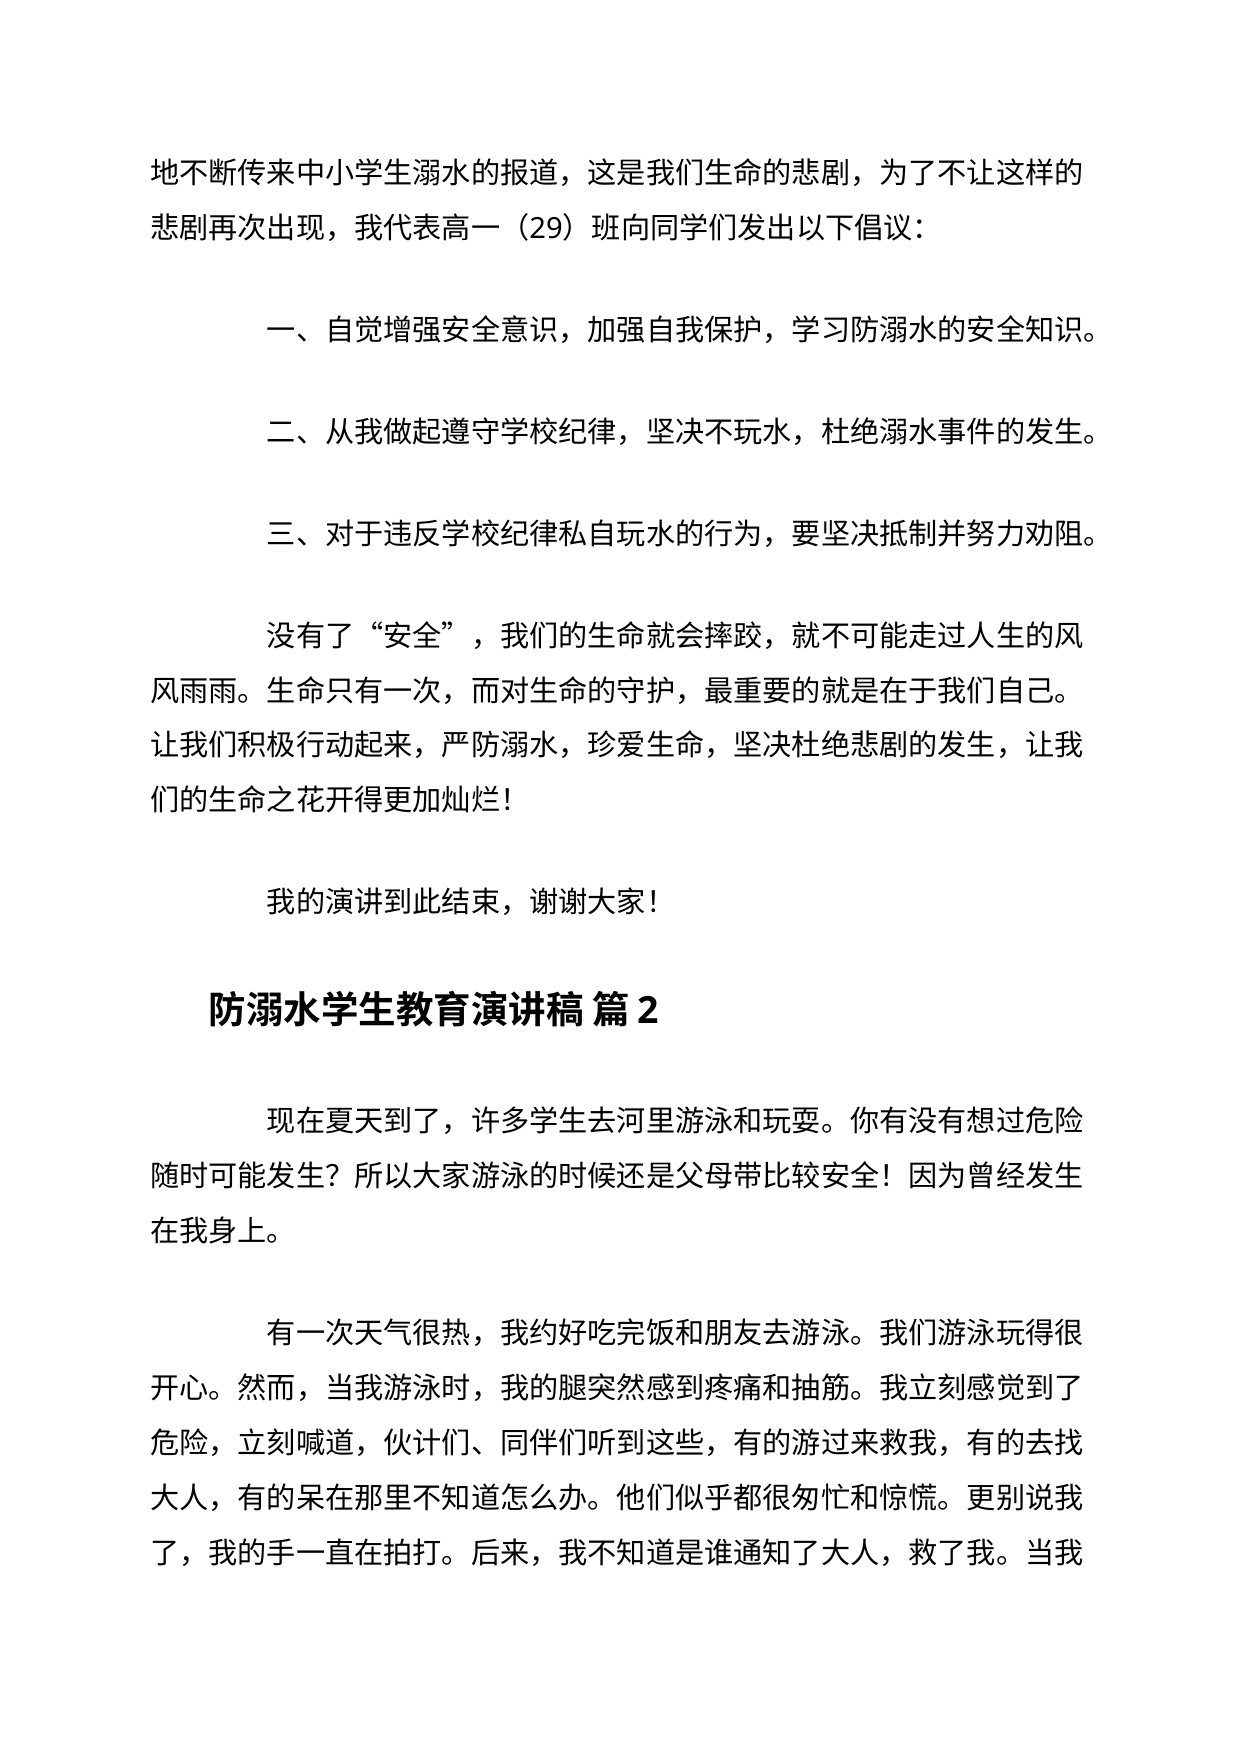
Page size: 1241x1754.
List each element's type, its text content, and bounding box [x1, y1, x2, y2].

text 现在夏天到了，许多学生去河里游泳和玩耍。你有没有想过危险随时可能发生？所以大家游泳的时候还是父母带比较安全！因为曾经发生在我身上。 [150, 1098, 1090, 1250]
text 一、自觉增强安全意识，加强自我保护，学习防溺水的安全知识。 [150, 307, 1090, 349]
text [150, 150, 1090, 247]
text 没有了“安全”，我们的生命就会摔跤，就不可能走过人生的风风雨雨。生命只有一次，而对生命的守护，最重要的就是在于我们自己。让我们积极行动起来，严防溺水，珍爱生命，坚决杜绝悲剧的发生，让我们的生命之花开得更加灿烂！ [150, 612, 1090, 819]
text 二、从我做起遵守学校纪律，坚决不玩水，杜绝溺水事件的发生。 [150, 409, 1090, 451]
text 防溺水学生教育演讲稿 篇2 [150, 980, 1090, 1035]
text 三、对于违反学校纪律私自玩水的行为，要坚决抵制并努力劝阻。 [150, 510, 1090, 553]
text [150, 1309, 1090, 1571]
text 我的演讲到此结束，谢谢大家！ [150, 879, 1090, 921]
